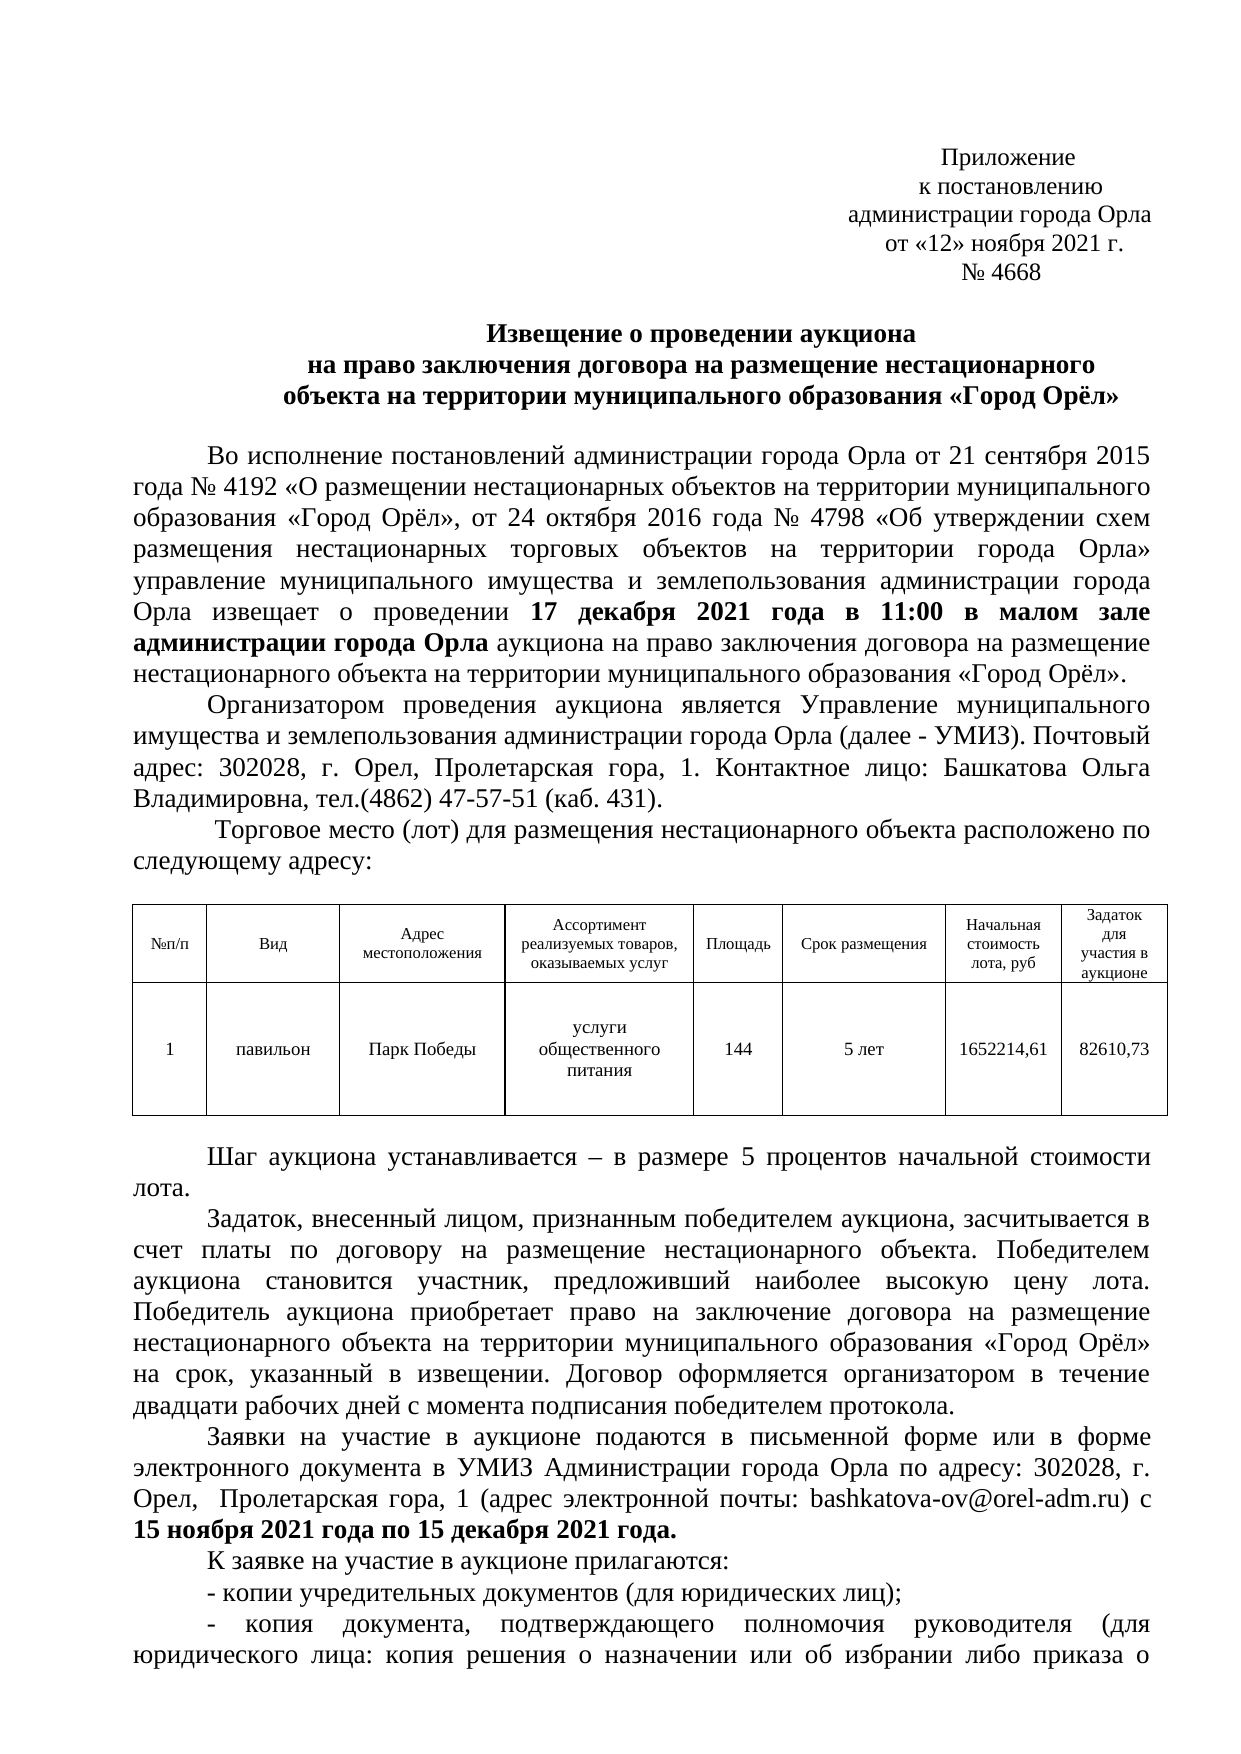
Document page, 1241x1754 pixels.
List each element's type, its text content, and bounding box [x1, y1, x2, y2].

table_cell 1652214,61 [946, 983, 1061, 1114]
text Извещение о проведении аукциона [177, 317, 1152, 348]
text К заявке на участие в аукционе прилагаются: [133, 1544, 1152, 1576]
table_header Срок размещения [783, 905, 945, 982]
text объекта на территории муниципального образования «Город Орёл» [177, 379, 1152, 410]
text администрации города Орла [177, 199, 1152, 228]
table_cell 5 лет [783, 983, 945, 1114]
table_header Площадь [694, 905, 782, 982]
text № 4668 [177, 257, 1152, 286]
table_header №п/п [133, 905, 206, 982]
text Шаг аукциона устанавливается – в размере 5 процентов начальной стоимости лота. [133, 1139, 1152, 1202]
table_header Адрес местоположения [340, 905, 504, 982]
text - копии учредительных документов (для юридических лиц); [133, 1576, 1152, 1607]
text Во исполнение постановлений администрации города Орла от 21 сентября 2015 года № 4192 «О размещении нестационарных объектов на территории муниципального образования «Город Орёл», от 24 октября 2016 года № 4798 «Об утверждении схем размещения нестационарных торговых объектов на территории города Орла» управление муниципального имущества и землепользования администрации города Орла извещает о проведении 17 декабря 2021 года в 11:00 в малом зале администрации города Орла аукциона на право заключения договора на размещение нестационарного объекта на территории муниципального образования «Город Орёл». [133, 439, 1152, 688]
text Приложение [177, 142, 1152, 171]
table_header Вид [207, 905, 339, 982]
table_header Ассортимент реализуемых товаров, оказываемых услуг [506, 905, 693, 982]
table_cell 1 [133, 983, 206, 1114]
text Торговое место (лот) для размещения нестационарного объекта расположено по следующему адресу: [133, 813, 1152, 875]
table_header Начальная стоимость лота, руб [946, 905, 1061, 982]
table_header Задаток для участия в аукционе [1062, 905, 1167, 982]
table_cell услуги общественного питания [506, 983, 693, 1114]
text к постановлению [177, 171, 1152, 199]
table_cell павильон [207, 983, 339, 1114]
table_cell Парк Победы [340, 983, 504, 1114]
text Организатором проведения аукциона является Управление муниципального имущества и землепользования администрации города Орла (далее - УМИЗ). Почтовый адрес: 302028, г. Орел, Пролетарская гора, 1. Контактное лицо: Башкатова Ольга Владимировна, тел.(4862) 47-57-51 (каб. 431). [133, 688, 1152, 813]
text на право заключения договора на размещение нестационарного [177, 348, 1152, 379]
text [133, 1607, 1152, 1669]
text от «12» ноября 2021 г. [177, 228, 1152, 257]
table_cell 144 [694, 983, 782, 1114]
table_cell 82610,73 [1062, 983, 1167, 1114]
subtitle Заявки на участие в аукционе подаются в письменной форме или в форме электронного документа в УМИЗ Администрации города Орла по адресу: 302028, г. Орел, Пролетарская гора, 1 (адрес электронной почты: bashkatova-ov@orel-adm.ru) с 15 ноября 2021 года по 15 декабря 2021 года. [133, 1420, 1152, 1544]
text Задаток, внесенный лицом, признанным победителем аукциона, засчитывается в счет платы по договору на размещение нестационарного объекта. Победителем аукциона становится участник, предложивший наиболее высокую цену лота. Победитель аукциона приобретает право на заключение договора на размещение нестационарного объекта на территории муниципального образования «Город Орёл» на срок, указанный в извещении. Договор оформляется организатором в течение двадцати рабочих дней с момента подписания победителем протокола. [133, 1202, 1152, 1420]
